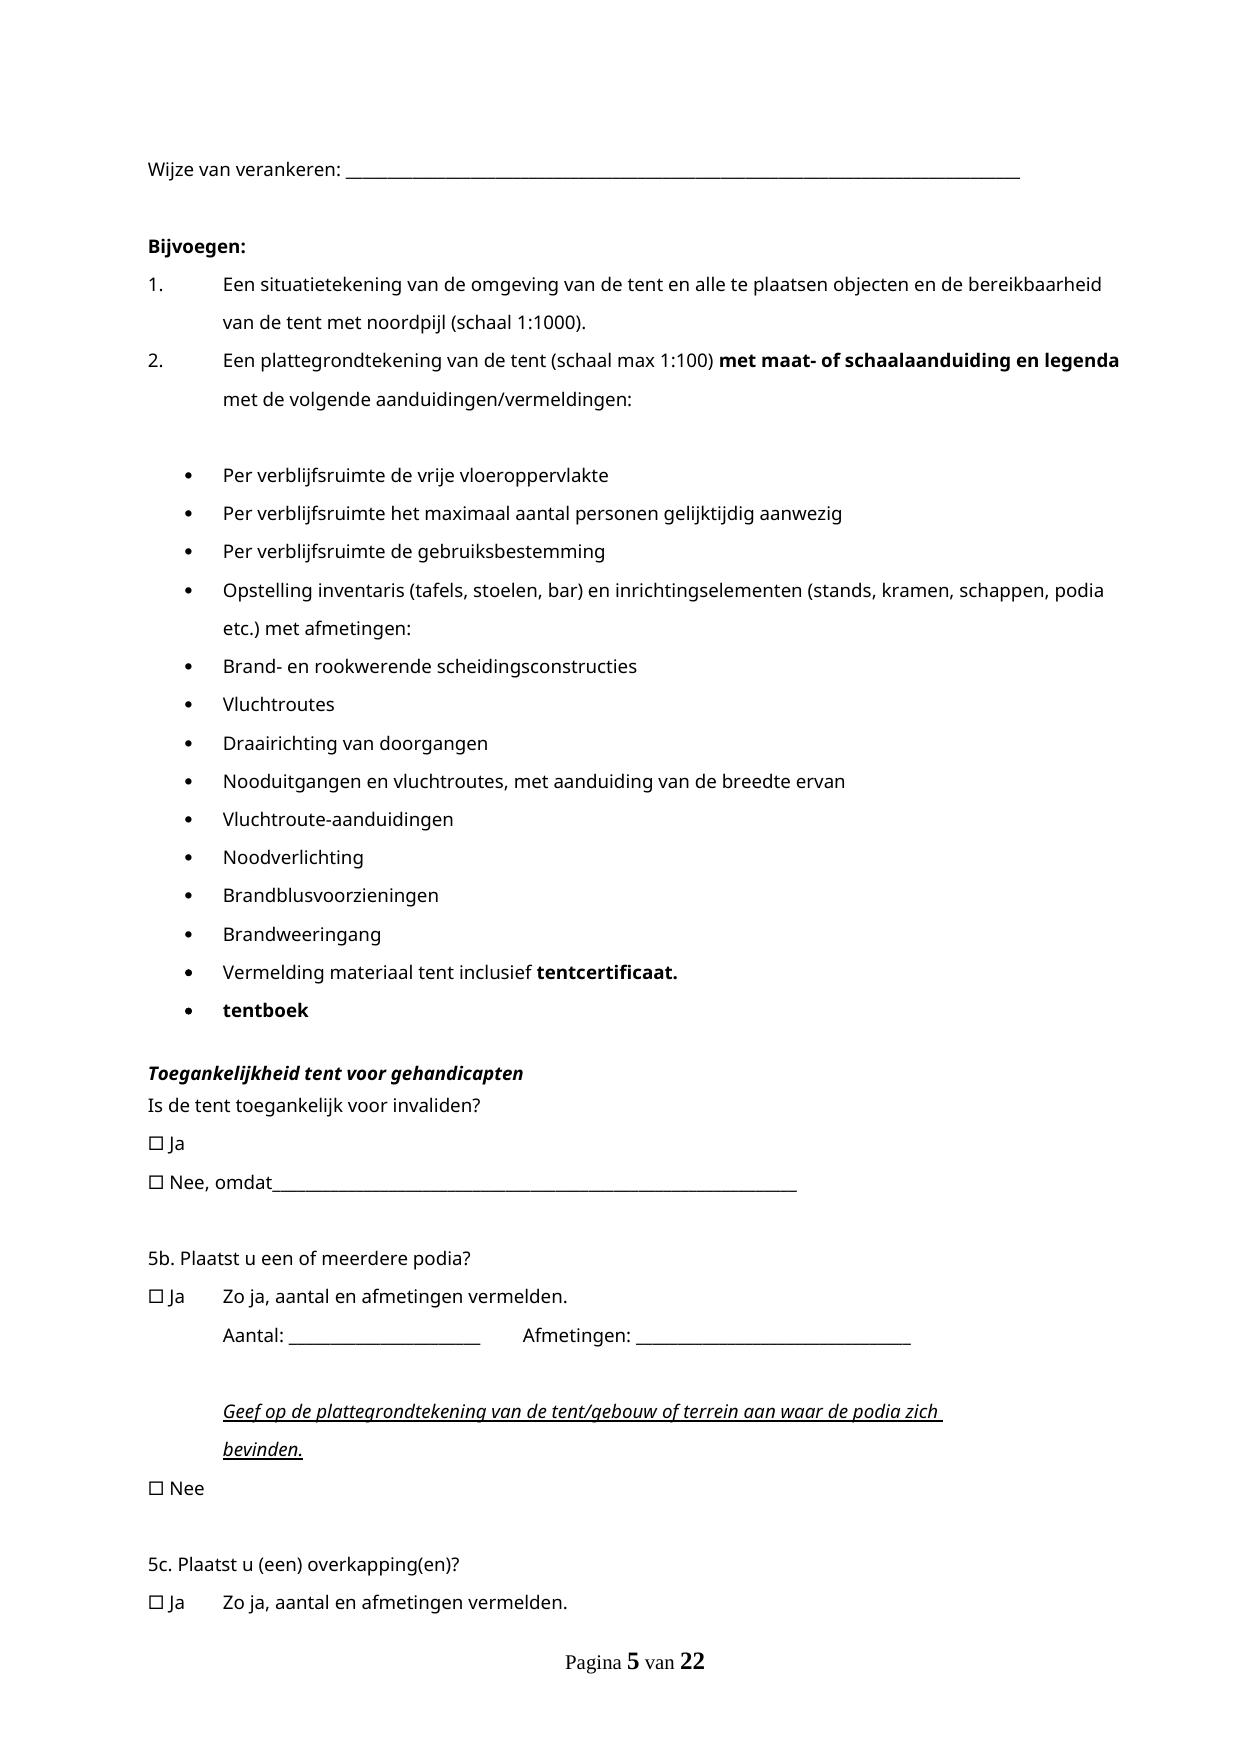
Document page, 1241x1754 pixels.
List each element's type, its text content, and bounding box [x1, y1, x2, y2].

list Nooduitgangen en vluchtroutes, met aanduiding van de breedte ervan [185, 768, 1122, 794]
list Noodverlichting [185, 844, 1122, 870]
list Brandweeringang [185, 921, 1122, 947]
list Brandblusvoorzieningen [185, 883, 1122, 908]
list Opstelling inventaris (tafels, stoelen, bar) en inrichtingselementen (stands, kramen, schappen, podia etc.) met afmetingen: [185, 577, 1122, 641]
text 5b. Plaatst u een of meerdere podia? [148, 1245, 1122, 1271]
list Vluchtroute-aanduidingen [185, 806, 1122, 832]
list Per verblijfsruimte het maximaal aantal personen gelijktijdig aanwezig [185, 501, 1122, 526]
text Aantal: _______________________ Afmetingen: _________________________________ [148, 1322, 1122, 1347]
list Per verblijfsruimte de gebruiksbestemming [185, 539, 1122, 564]
text 1. Een situatietekening van de omgeving van de tent en alle te plaatsen objecten en de bereikbaarheid van de tent met noordpijl (schaal 1:1000). [148, 271, 1122, 335]
text Nee, omdat_______________________________________________________________ [148, 1169, 1122, 1194]
text 5c. Plaatst u (een) overkapping(en)? [148, 1551, 1122, 1577]
text Geef op de plattegrondtekening van de tent/gebouw of terrein aan waar de podia zich [148, 1398, 1122, 1424]
list tentboek [185, 997, 1122, 1023]
text Bijvoegen: [148, 233, 1122, 258]
list Draairichting van doorgangen [185, 730, 1122, 755]
list Vluchtroutes [185, 692, 1122, 717]
list Brand- en rookwerende scheidingsconstructies [185, 653, 1122, 679]
text Is de tent toegankelijk voor invaliden? [148, 1092, 1122, 1118]
text Ja Zo ja, aantal en afmetingen vermelden. [148, 1284, 1122, 1309]
text Ja [148, 1131, 1122, 1156]
subtitle Toegankelijkheid tent voor gehandicapten [148, 1061, 1122, 1086]
text Ja Zo ja, aantal en afmetingen vermelden. [148, 1589, 1122, 1615]
list Vermelding materiaal tent inclusief tentcertificaat. [185, 959, 1122, 985]
text Nee [148, 1475, 1122, 1500]
text bevinden. [148, 1437, 1122, 1462]
text Wijze van verankeren: _________________________________________________________________________________ [148, 156, 1122, 182]
text 2. Een plattegrondtekening van de tent (schaal max 1:100) met maat- of schaalaanduiding en legenda met de volgende aanduidingen/vermeldingen: [148, 348, 1122, 411]
list Per verblijfsruimte de vrije vloeroppervlakte [185, 462, 1122, 488]
